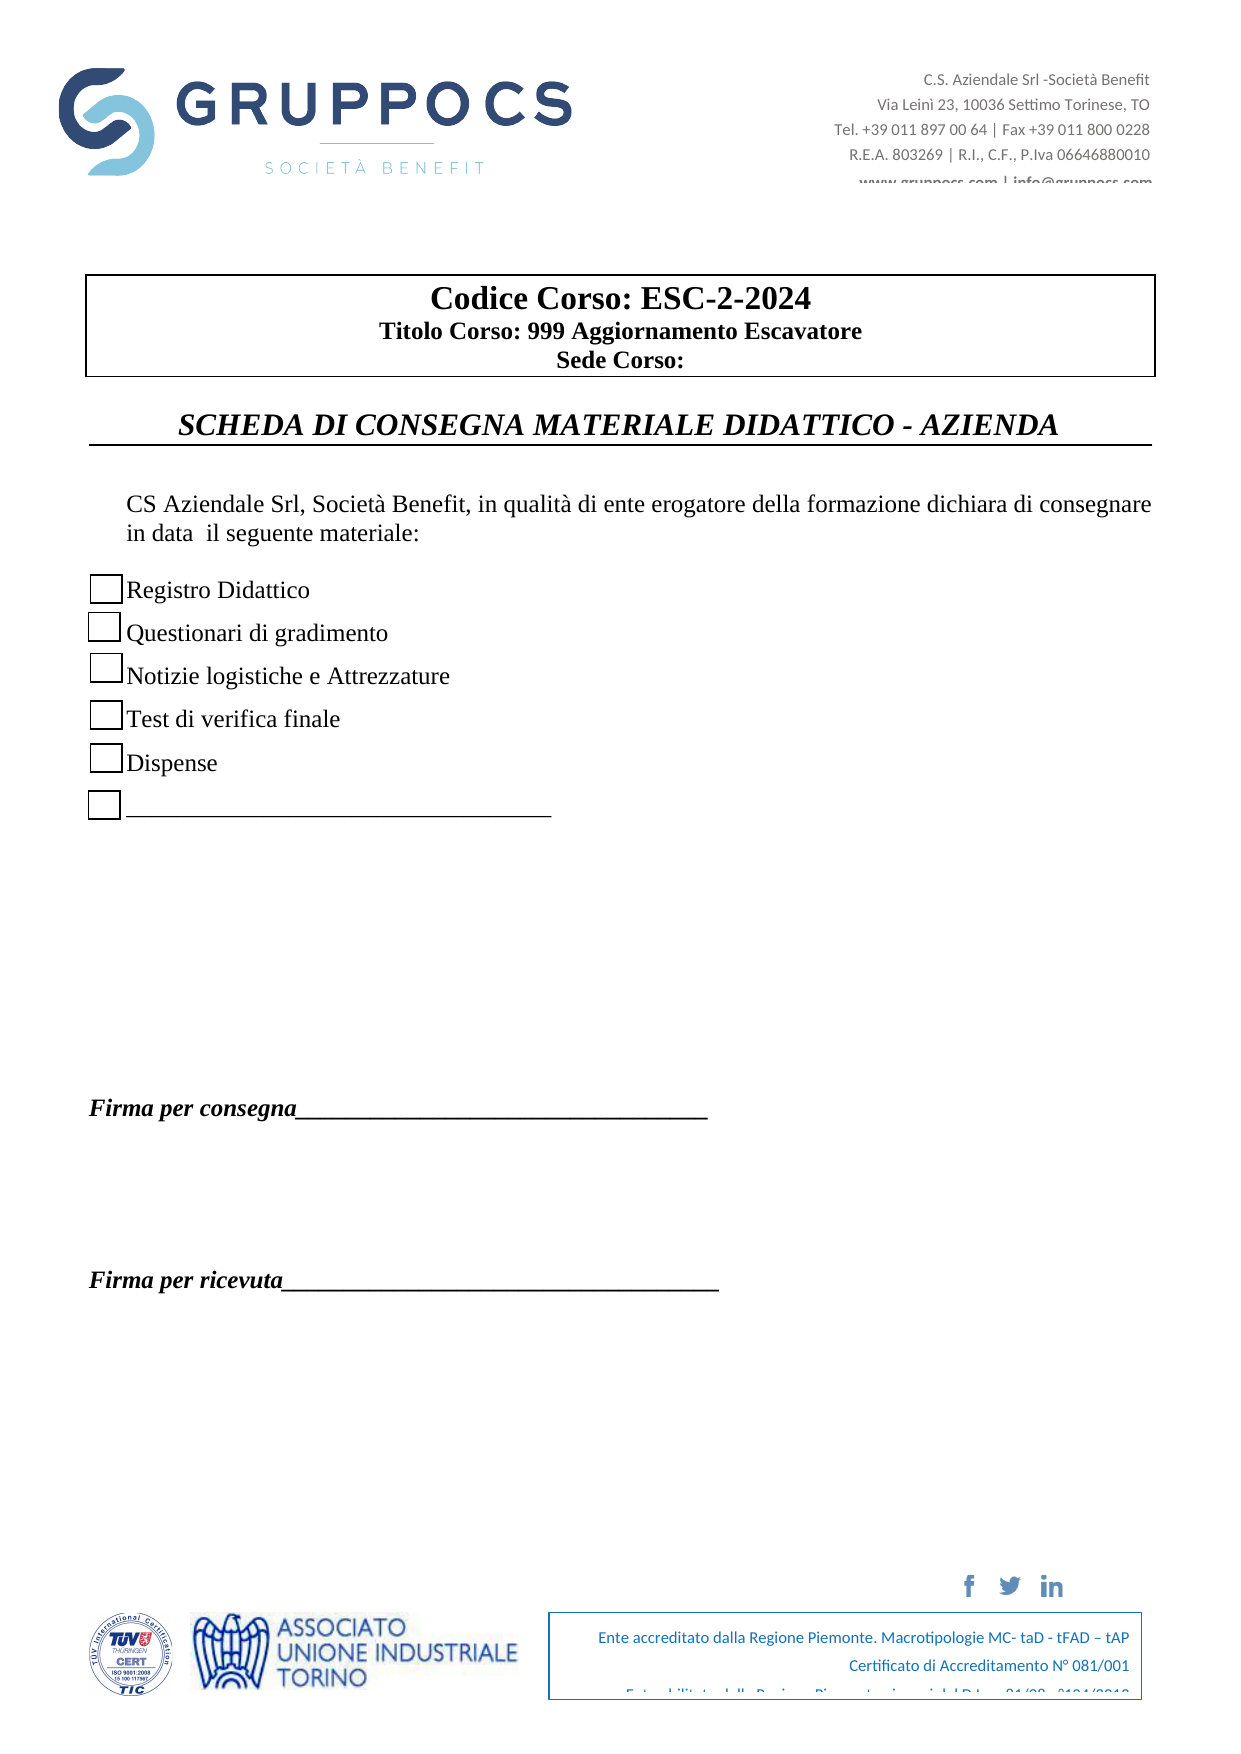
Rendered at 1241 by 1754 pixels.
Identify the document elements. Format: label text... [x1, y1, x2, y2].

text Titolo Corso: 999 Aggiornamento Escavatore [88, 316, 1152, 341]
picture [190, 1612, 520, 1690]
text Questionari di gradimento [126, 618, 1152, 647]
text Notizie logistiche e Attrezzature [126, 661, 1152, 690]
text SCHEDA DI CONSEGNA MATERIALE DIDATTICO - AZIENDA [88, 406, 1152, 446]
text Sede Corso: [87, 341, 1154, 376]
picture [58, 68, 580, 178]
picture [964, 1575, 1063, 1597]
text __________________________________ [126, 791, 1152, 819]
text Firma per ricevuta___________________________________ [88, 1265, 1152, 1294]
text Codice Corso: ESC-2-2024 [87, 276, 1154, 316]
text Registro Didattico [126, 575, 1152, 604]
text CS Aziendale Srl, Società Benefit, in qualità di ente erogatore della formazione dichiara di consegnare in data il seguente materiale: [126, 489, 1152, 546]
text Firma per consegna_________________________________ [29, 1093, 1152, 1121]
text Dispense [126, 748, 1152, 776]
text Test di verifica finale [126, 704, 1152, 733]
picture [89, 1613, 173, 1696]
